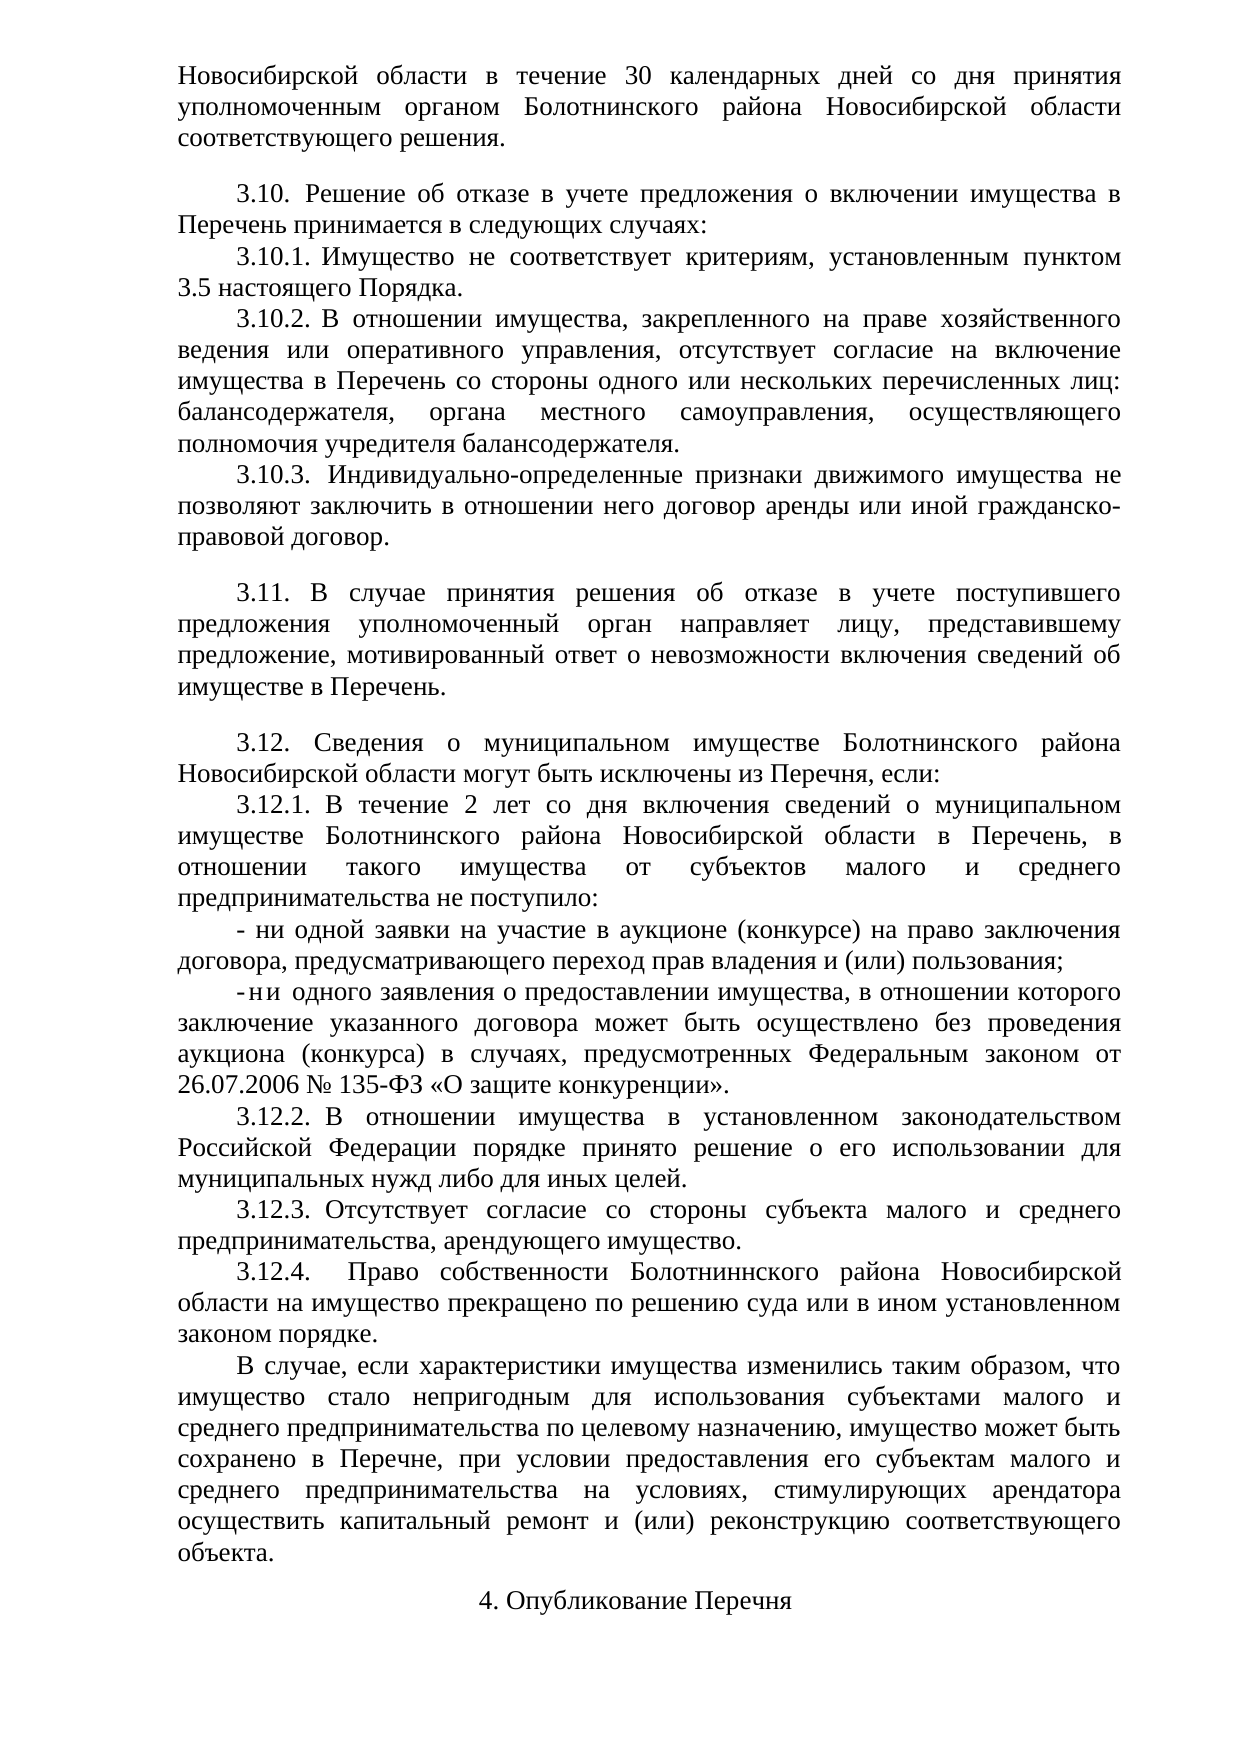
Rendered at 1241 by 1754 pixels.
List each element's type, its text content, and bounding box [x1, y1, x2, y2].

list В отношении имущества, закрепленного на праве хозяйственного ведения или оперативного управления, отсутствует согласие на включение имущества в Перечень со стороны одного или нескольких перечисленных лиц: балансодержателя, органа местного самоуправления, осуществляющего полномочия учредителя балансодержателя. [177, 302, 1122, 458]
text 3.12.4. Право собственности Болотниннского района Новосибирской области на имущество прекращено по решению суда или в ином установленном законом порядке. [177, 1255, 1122, 1349]
list Имущество не соответствует критериям, установленным пунктом 3.5 настоящего Порядка. [177, 240, 1122, 302]
text - ни одной заявки на участие в аукционе (конкурсе) на право заключения договора, предусматривающего переход прав владения и (или) пользования; [177, 913, 1122, 975]
text 4. Опубликование Перечня [239, 1571, 906, 1618]
text -ни одного заявления о предоставлении имущества, в отношении которого заключение указанного договора может быть осуществлено без проведения аукциона (конкурса) в случаях, предусмотренных Федеральным законом от 26.07.2006 № 135-ФЗ «О защите конкуренции». [177, 975, 1122, 1099]
list Отсутствует согласие со стороны субъекта малого и среднего предпринимательства, арендующего имущество. [177, 1193, 1122, 1255]
list Индивидуально-определенные признаки движимого имущества не позволяют заключить в отношении него договор аренды или иной гражданско-правовой договор. [177, 458, 1122, 551]
text 3.11. В случае принятия решения об отказе в учете поступившего предложения уполномоченный орган направляет лицу, представившему предложение, мотивированный ответ о невозможности включения сведений об имуществе в Перечень. [177, 576, 1122, 701]
list В отношении имущества в установленном законодательством Российской Федерации порядке принято решение о его использовании для муниципальных нужд либо для иных целей. [177, 1099, 1122, 1193]
list Решение об отказе в учете предложения о включении имущества в Перечень принимается в следующих случаях: [177, 177, 1122, 240]
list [177, 59, 1122, 152]
text 3.12. Сведения о муниципальном имуществе Болотнинского района Новосибирской области могут быть исключены из Перечня, если: [177, 726, 1122, 788]
list В течение 2 лет со дня включения сведений о муниципальном имуществе Болотнинского района Новосибирской области в Перечень, в отношении такого имущества от субъектов малого и среднего предпринимательства не поступило: [177, 788, 1122, 913]
text В случае, если характеристики имущества изменились таким образом, что имущество стало непригодным для использования субъектами малого и среднего предпринимательства по целевому назначению, имущество может быть сохранено в Перечне, при условии предоставления его субъектам малого и среднего предпринимательства на условиях, стимулирующих арендатора осуществить капитальный ремонт и (или) реконструкцию соответствующего объекта. [177, 1349, 1122, 1567]
